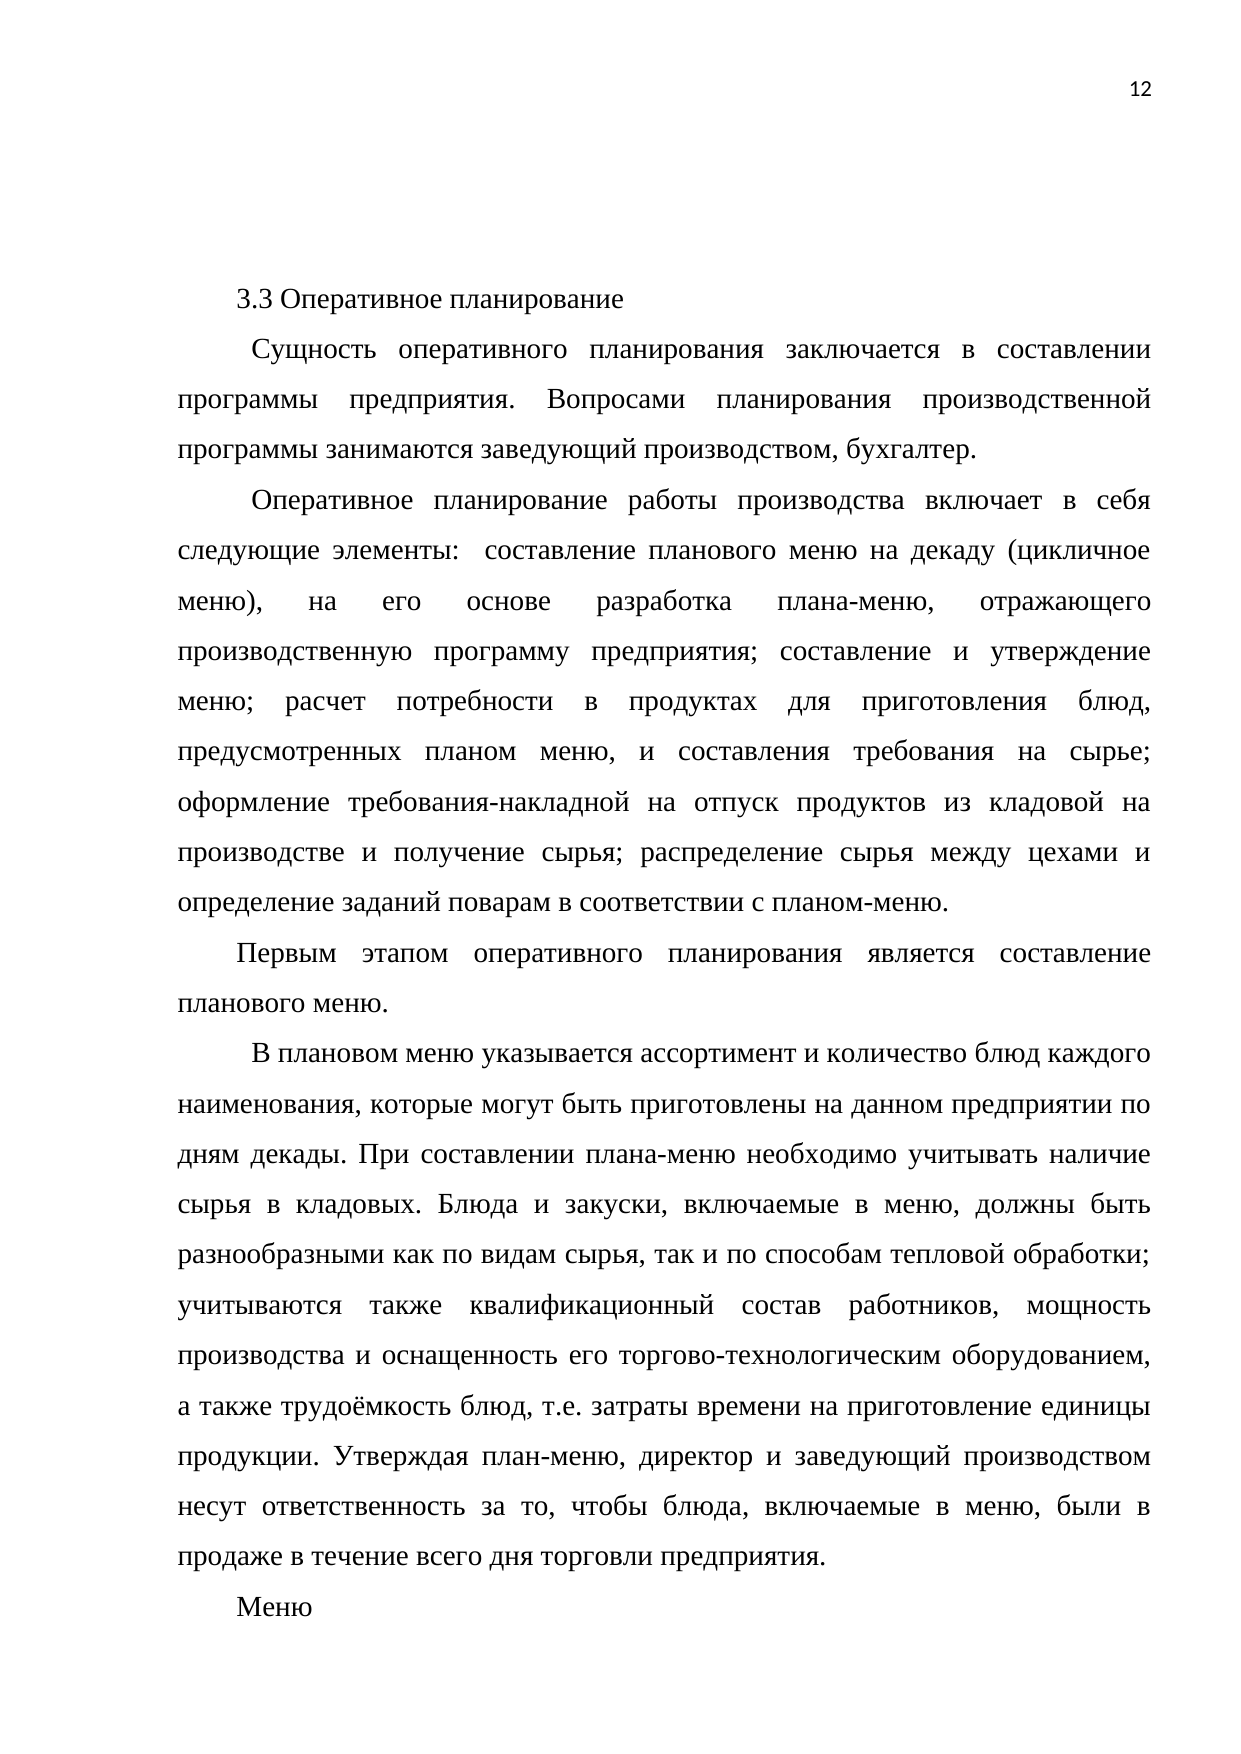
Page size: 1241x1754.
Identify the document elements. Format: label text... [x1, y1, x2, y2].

text 3.3 Оперативное планирование [177, 281, 1152, 314]
text Сущность оперативного планирования заключается в составлении программы предприятия. Вопросами планирования производственной программы занимаются заведующий производством, бухгалтер. [177, 331, 1152, 465]
text Меню [177, 1589, 1152, 1622]
text Оперативное планирование работы производства включает в себя следующие элементы: составление планового меню на декаду (цикличное меню), на его основе разработка плана-меню, отражающего производственную программу предприятия; составление и утверждение меню; расчет потребности в продуктах для приготовления блюд, предусмотренных планом меню, и составления требования на сырье; оформление требования-накладной на отпуск продуктов из кладовой на производстве и получение сырья; распределение сырья между цехами и определение заданий поварам в соответствии с планом-меню. [177, 482, 1152, 918]
text В плановом меню указывается ассортимент и количество блюд каждого наименования, которые могут быть приготовлены на данном предприятии по дням декады. При составлении плана-меню необходимо учитывать наличие сырья в кладовых. Блюда и закуски, включаемые в меню, должны быть разнообразными как по видам сырья, так и по способам тепловой обработки; учитываются также квалификационный состав работников, мощность производства и оснащенность его торгово-технологическим оборудованием, а также трудоёмкость блюд, т.е. затраты времени на приготовление единицы продукции. Утверждая план-меню, директор и заведующий производством несут ответственность за то, чтобы блюда, включаемые в меню, были в продаже в течение всего дня торговли предприятия. [177, 1035, 1152, 1572]
text Первым этапом оперативного планирования является составление планового меню. [177, 935, 1152, 1019]
